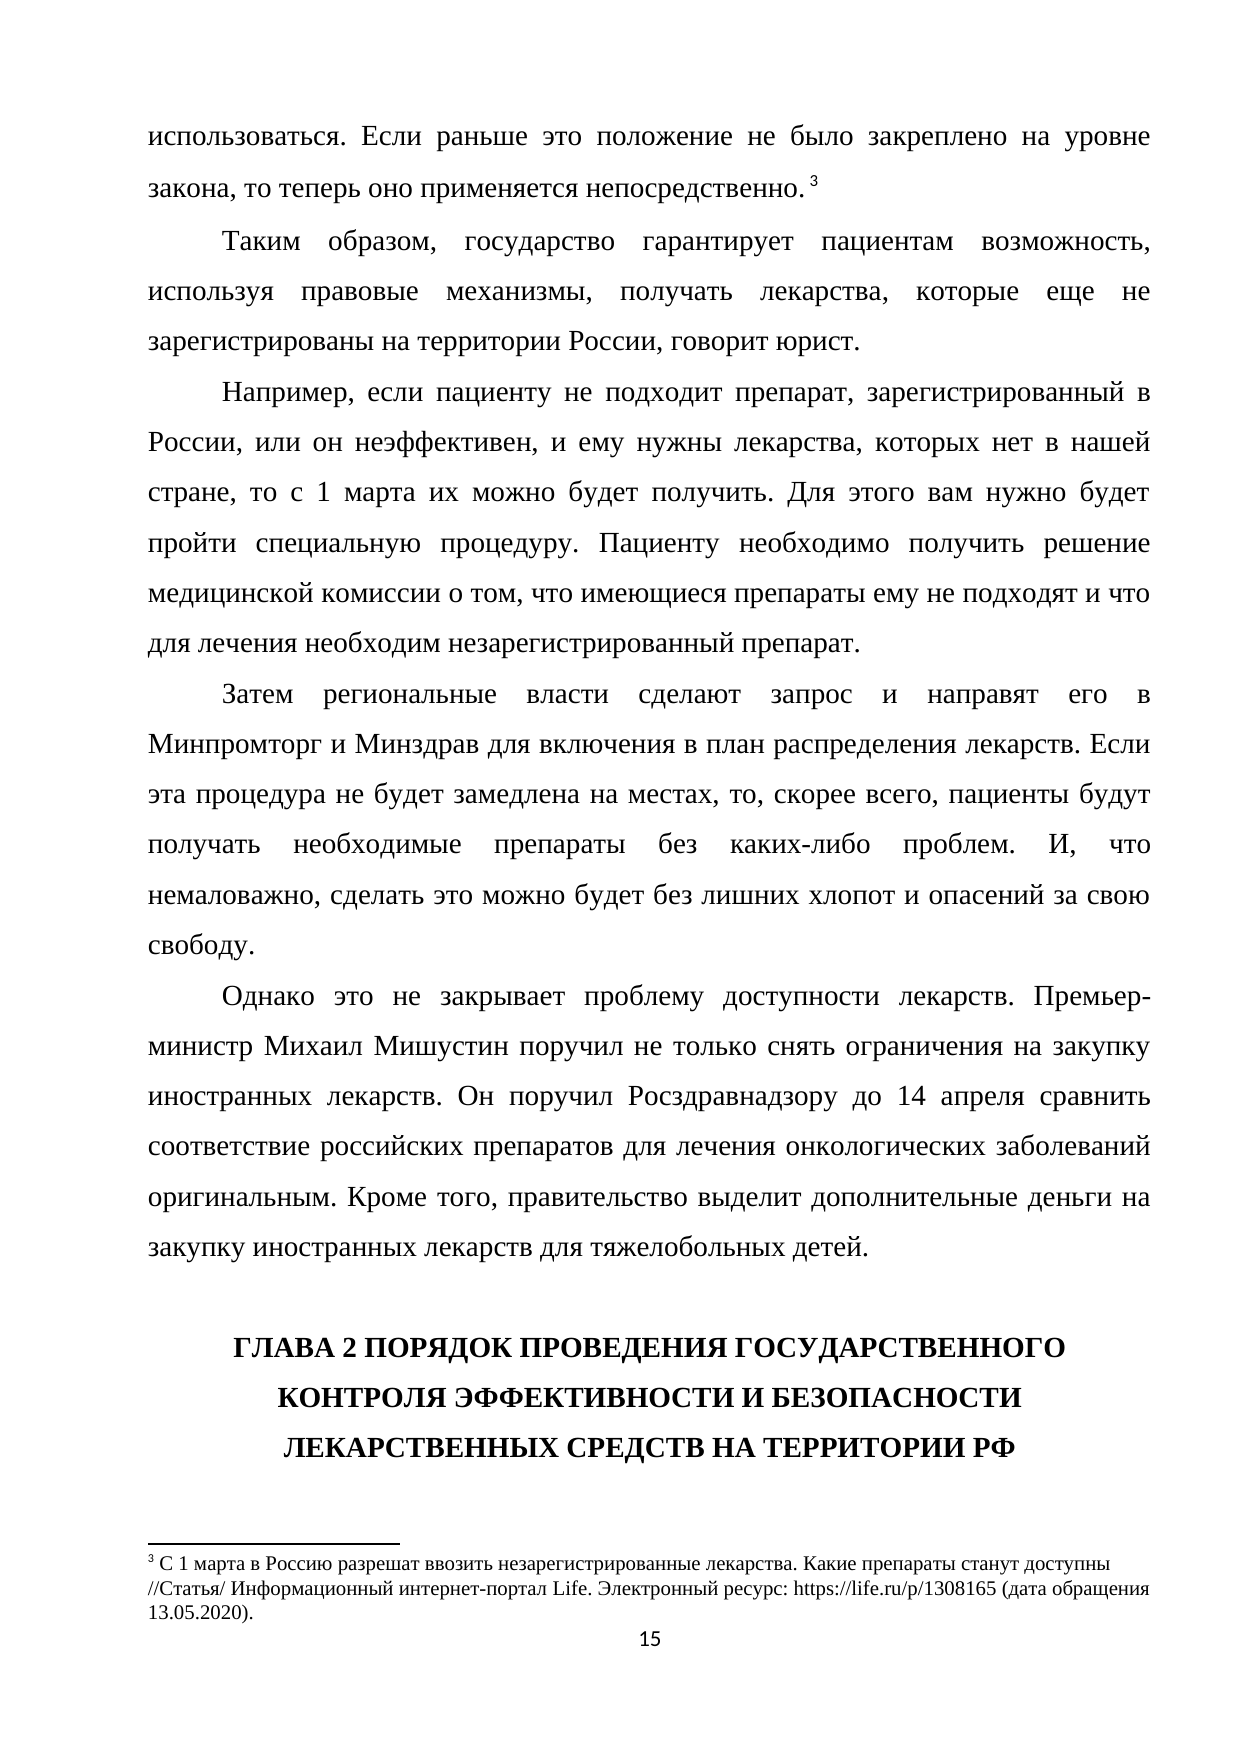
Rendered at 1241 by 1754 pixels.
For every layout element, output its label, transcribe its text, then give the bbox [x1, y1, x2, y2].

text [148, 118, 1152, 205]
text ГЛАВА 2 ПОРЯДОК ПРОВЕДЕНИЯ ГОСУДАРСТВЕННОГО КОНТРОЛЯ ЭФФЕКТИВНОСТИ И БЕЗОПАСНОСТИ ЛЕКАРСТВЕННЫХ СРЕДСТВ НА ТЕРРИТОРИИ РФ [148, 1330, 1152, 1464]
text Затем региональные власти сделают запрос и направят его в Минпромторг и Минздрав для включения в план распределения лекарств. Если эта процедура не будет замедлена на местах, то, скорее всего, пациенты будут получать необходимые препараты без каких-либо проблем. И, что немаловажно, сделать это можно будет без лишних хлопот и опасений за свою свободу. [148, 676, 1152, 961]
text Однако это не закрывает проблему доступности лекарств. Премьер-министр Михаил Мишустин поручил не только снять ограничения на закупку иностранных лекарств. Он поручил Росздравнадзору до 14 апреля сравнить соответствие российских препаратов для лечения онкологических заболеваний оригинальным. Кроме того, правительство выделит дополнительные деньги на закупку иностранных лекарств для тяжелобольных детей. [148, 978, 1152, 1263]
text Таким образом, государство гарантирует пациентам возможность, используя правовые механизмы, получать лекарства, которые еще не зарегистрированы на территории России, говорит юрист. [148, 223, 1152, 357]
text Например, если пациенту не подходит препарат, зарегистрированный в России, или он неэффективен, и ему нужны лекарства, которых нет в нашей стране, то с 1 марта их можно будет получить. Для этого вам нужно будет пройти специальную процедуру. Пациенту необходимо получить решение медицинской комиссии о том, что имеющиеся препараты ему не подходят и что для лечения необходим незарегистрированный препарат. [148, 374, 1152, 659]
